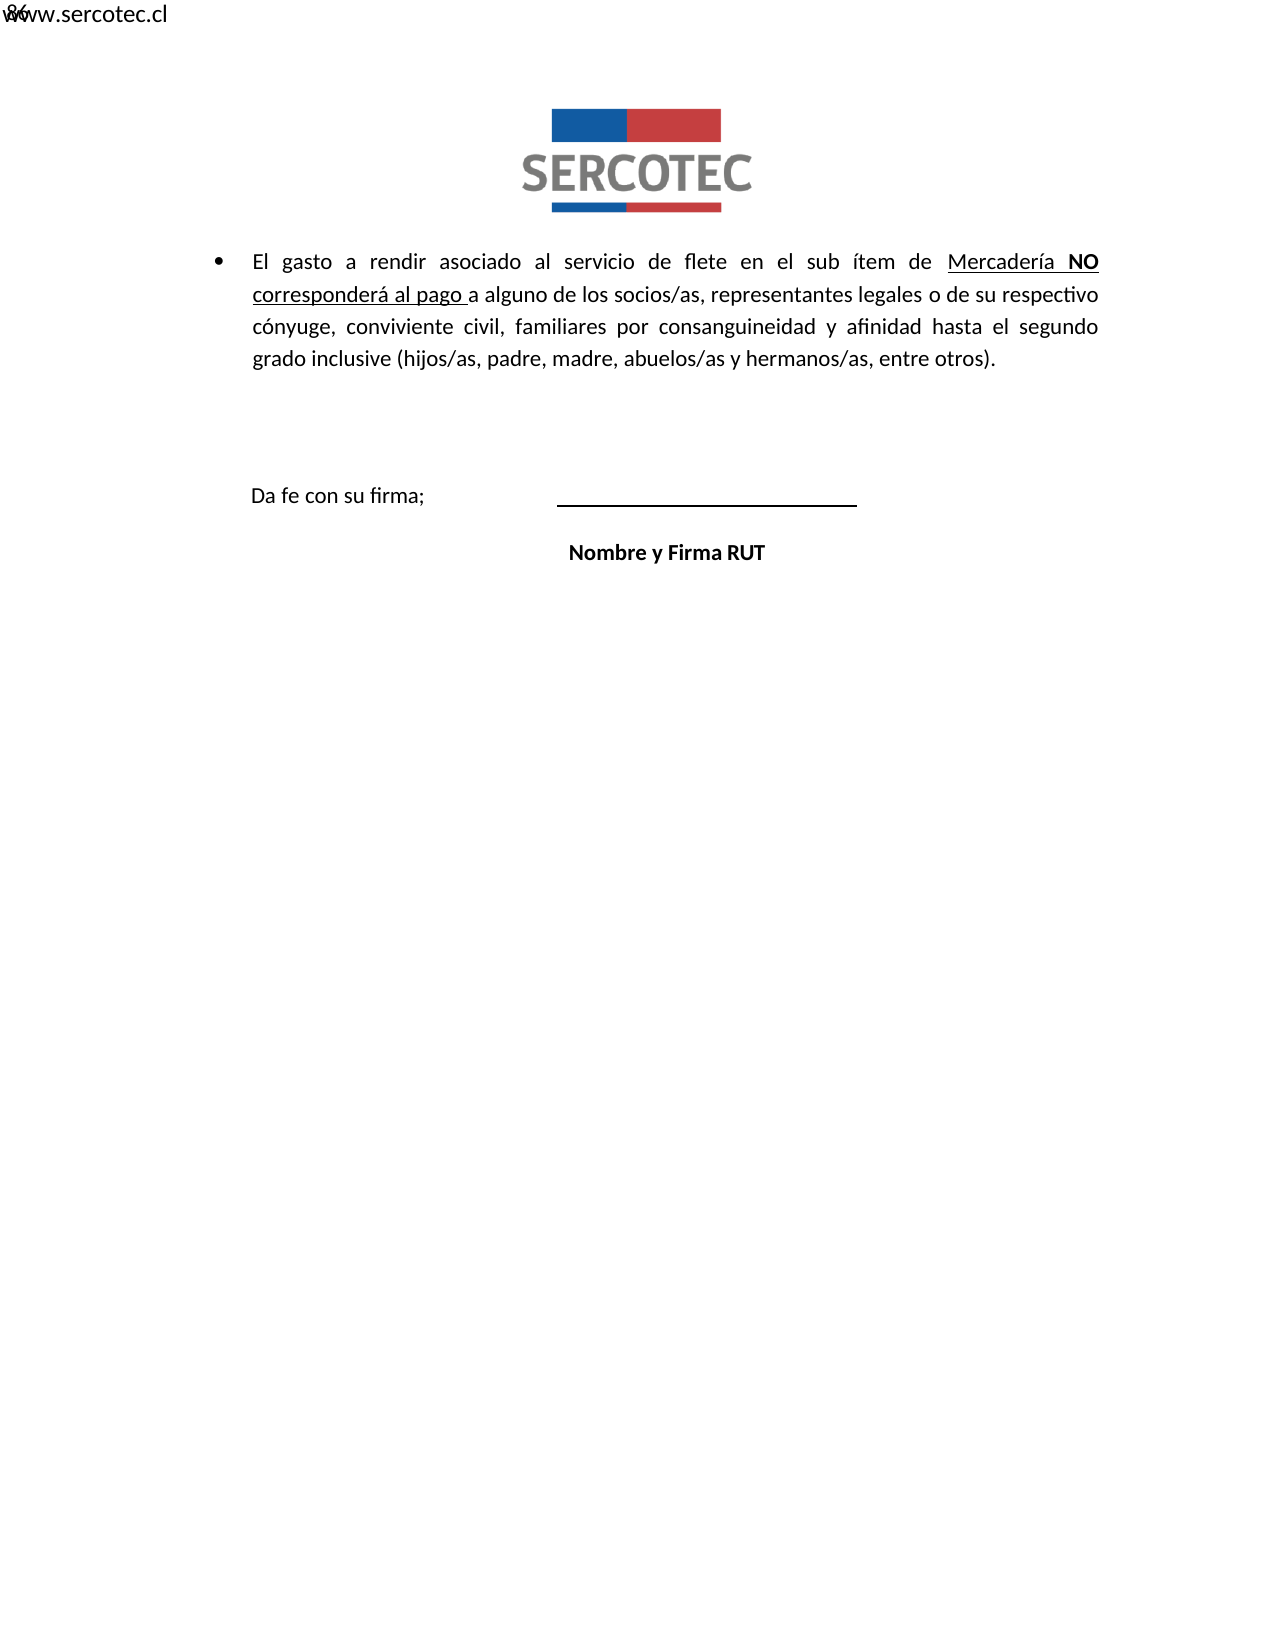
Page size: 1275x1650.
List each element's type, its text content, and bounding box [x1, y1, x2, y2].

list El gasto a rendir asociado al servicio de flete en el sub ítem de Mercadería NO corresponderá al pago a alguno de los socios/as, representantes legales o de su respectivo cónyuge, conviviente civil, familiares por consanguineidad y afinidad hasta el segundo grado inclusive (hijos/as, padre, madre, abuelos/as y hermanos/as, entre otros). [215, 247, 1099, 372]
picture [521, 108, 752, 213]
text Nombre y Firma RUT [209, 538, 1125, 566]
text Da fe con su firma; [251, 481, 1125, 509]
